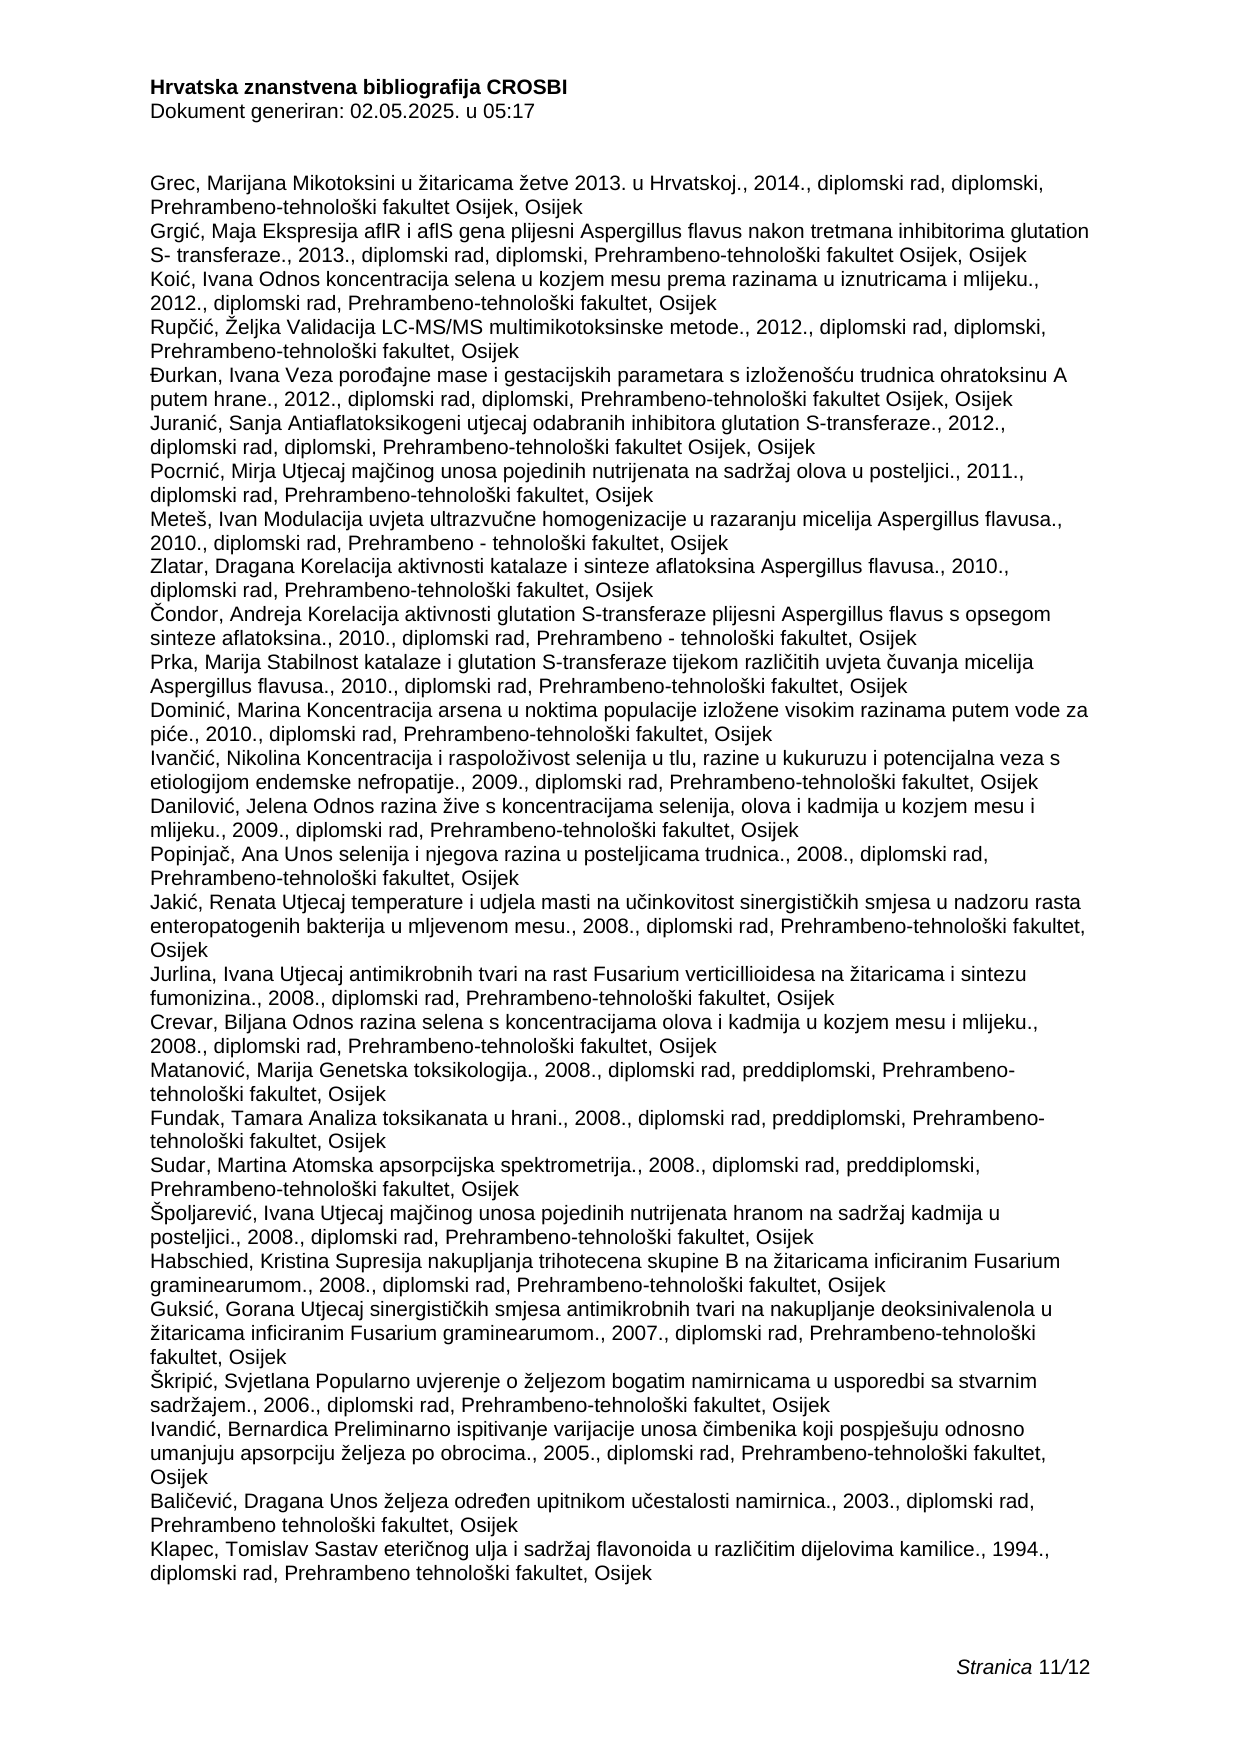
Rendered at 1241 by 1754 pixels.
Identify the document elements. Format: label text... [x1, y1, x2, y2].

text Zlatar, Dragana [150, 554, 1090, 602]
text Fundak, Tamara [150, 1105, 1090, 1153]
text Rupčić, Željka [150, 315, 1090, 363]
text Meteš, Ivan [150, 506, 1090, 554]
text Klapec, Tomislav [150, 1537, 1090, 1584]
text Guksić, Gorana [150, 1297, 1090, 1369]
text Jakić, Renata [150, 890, 1090, 962]
text Đurkan, Ivana [150, 363, 1090, 411]
text Ivandić, Bernardica [150, 1417, 1090, 1489]
text Ivančić, Nikolina [150, 746, 1090, 794]
text Popinjač, Ana [150, 842, 1090, 890]
text Habschied, Kristina [150, 1249, 1090, 1297]
text Matanović, Marija [150, 1057, 1090, 1105]
text Crevar, Biljana [150, 1009, 1090, 1057]
text Sudar, Martina [150, 1153, 1090, 1201]
text Prka, Marija [150, 650, 1090, 698]
text Baličević, Dragana [150, 1489, 1090, 1537]
text Špoljarević, Ivana [150, 1201, 1090, 1249]
text Danilović, Jelena [150, 794, 1090, 842]
text Čondor, Andreja [150, 602, 1090, 650]
text Dominić, Marina [150, 698, 1090, 746]
text Škripić, Svjetlana [150, 1369, 1090, 1417]
text Jurlina, Ivana [150, 962, 1090, 1009]
text Grec, Marijana [150, 171, 1090, 219]
text Grgić, Maja [150, 219, 1090, 267]
text Koić, Ivana [150, 267, 1090, 315]
text Pocrnić, Mirja [150, 458, 1090, 506]
text Juranić, Sanja [150, 411, 1090, 458]
